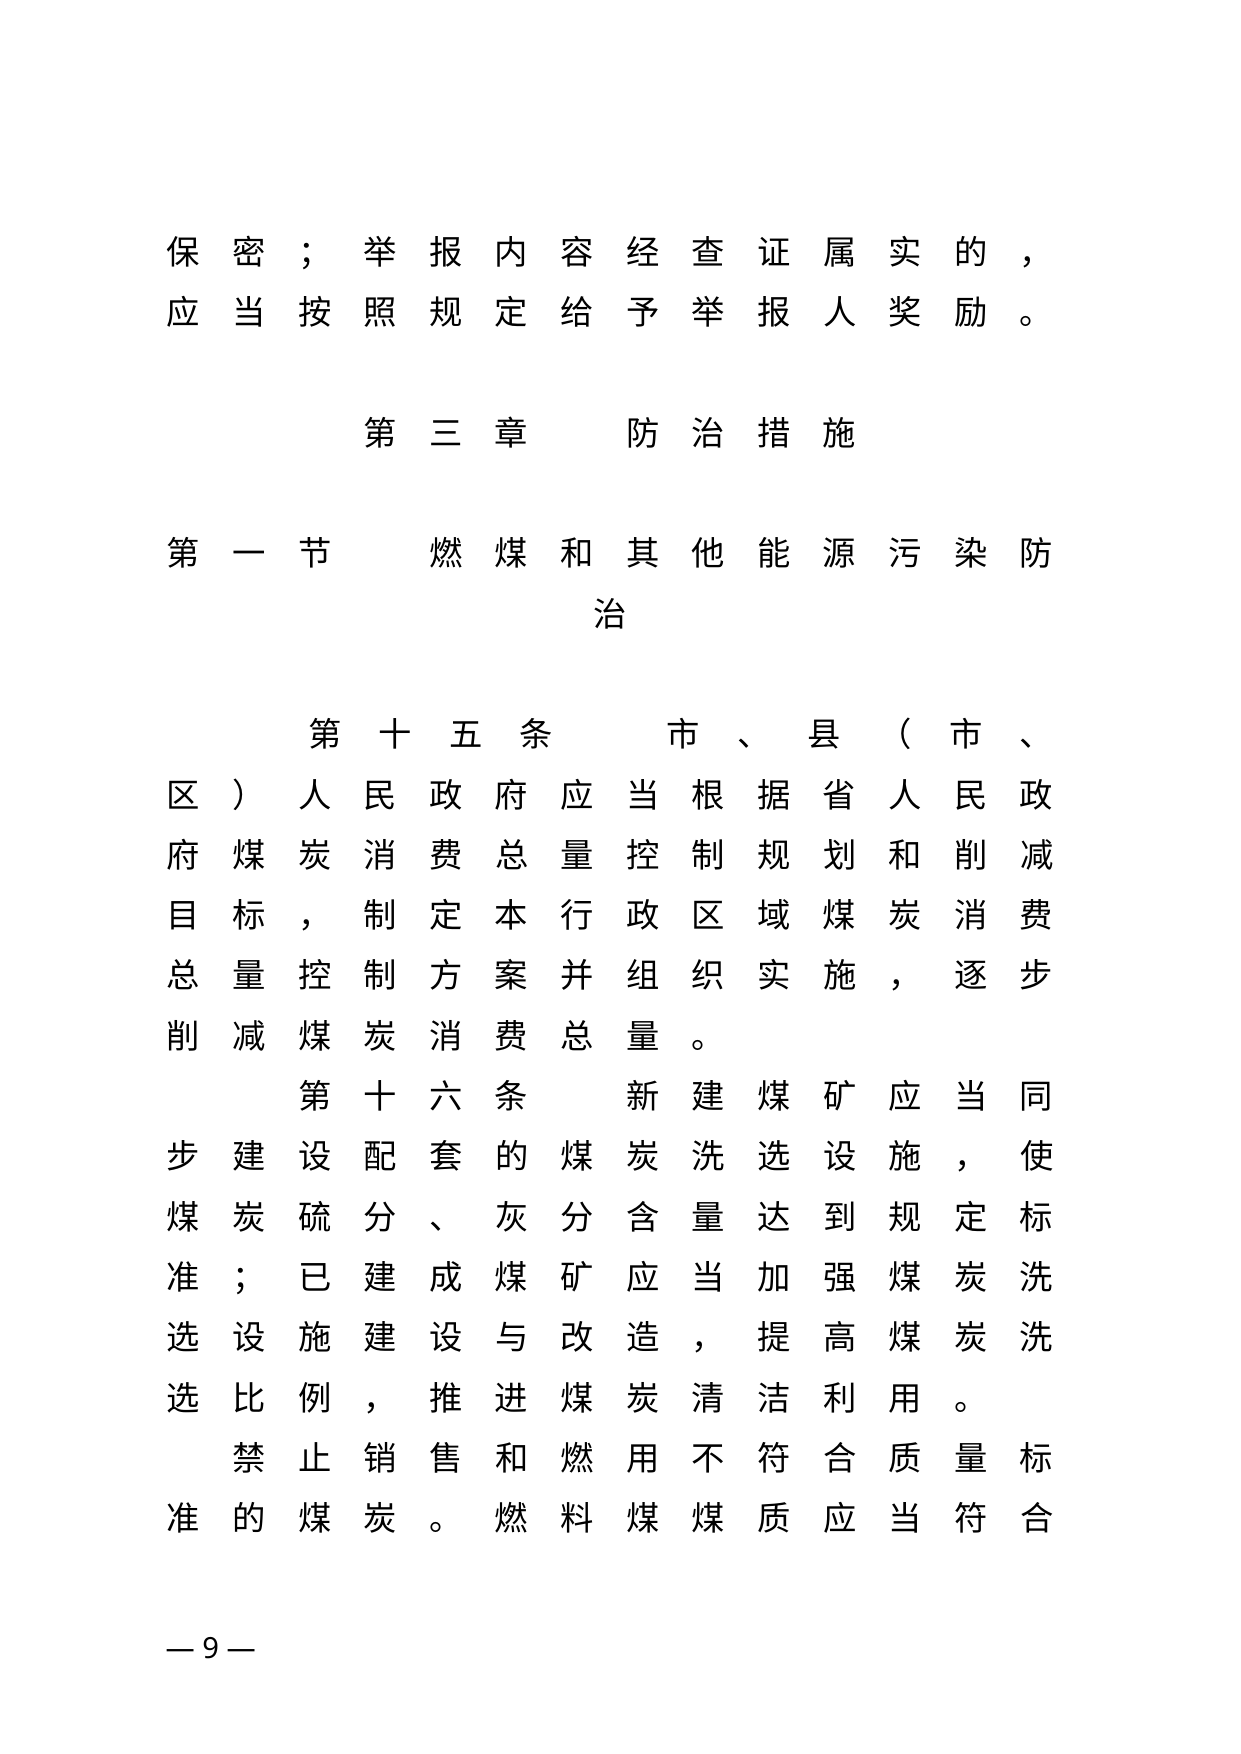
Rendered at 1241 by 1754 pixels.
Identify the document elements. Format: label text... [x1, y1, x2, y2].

text 第十六条 新建煤矿应当同步建设配套的煤炭洗选设施，使煤炭硫分、灰分含量达到规定标准；已建成煤矿应当加强煤炭洗选设施建设与改造，提高煤炭洗选比例，推进煤炭清洁利用。 [167, 1064, 1085, 1426]
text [167, 1426, 1085, 1546]
text 第十五条 市、县（市、区）人民政府应当根据省人民政府煤炭消费总量控制规划和削减目标，制定本行政区域煤炭消费总量控制方案并组织实施，逐步削减煤炭消费总量。 [167, 702, 1085, 1064]
text 第一节 燃煤和其他能源污染防治 [167, 521, 1085, 642]
text 第三章 防治措施 [167, 400, 1085, 461]
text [167, 219, 1085, 340]
